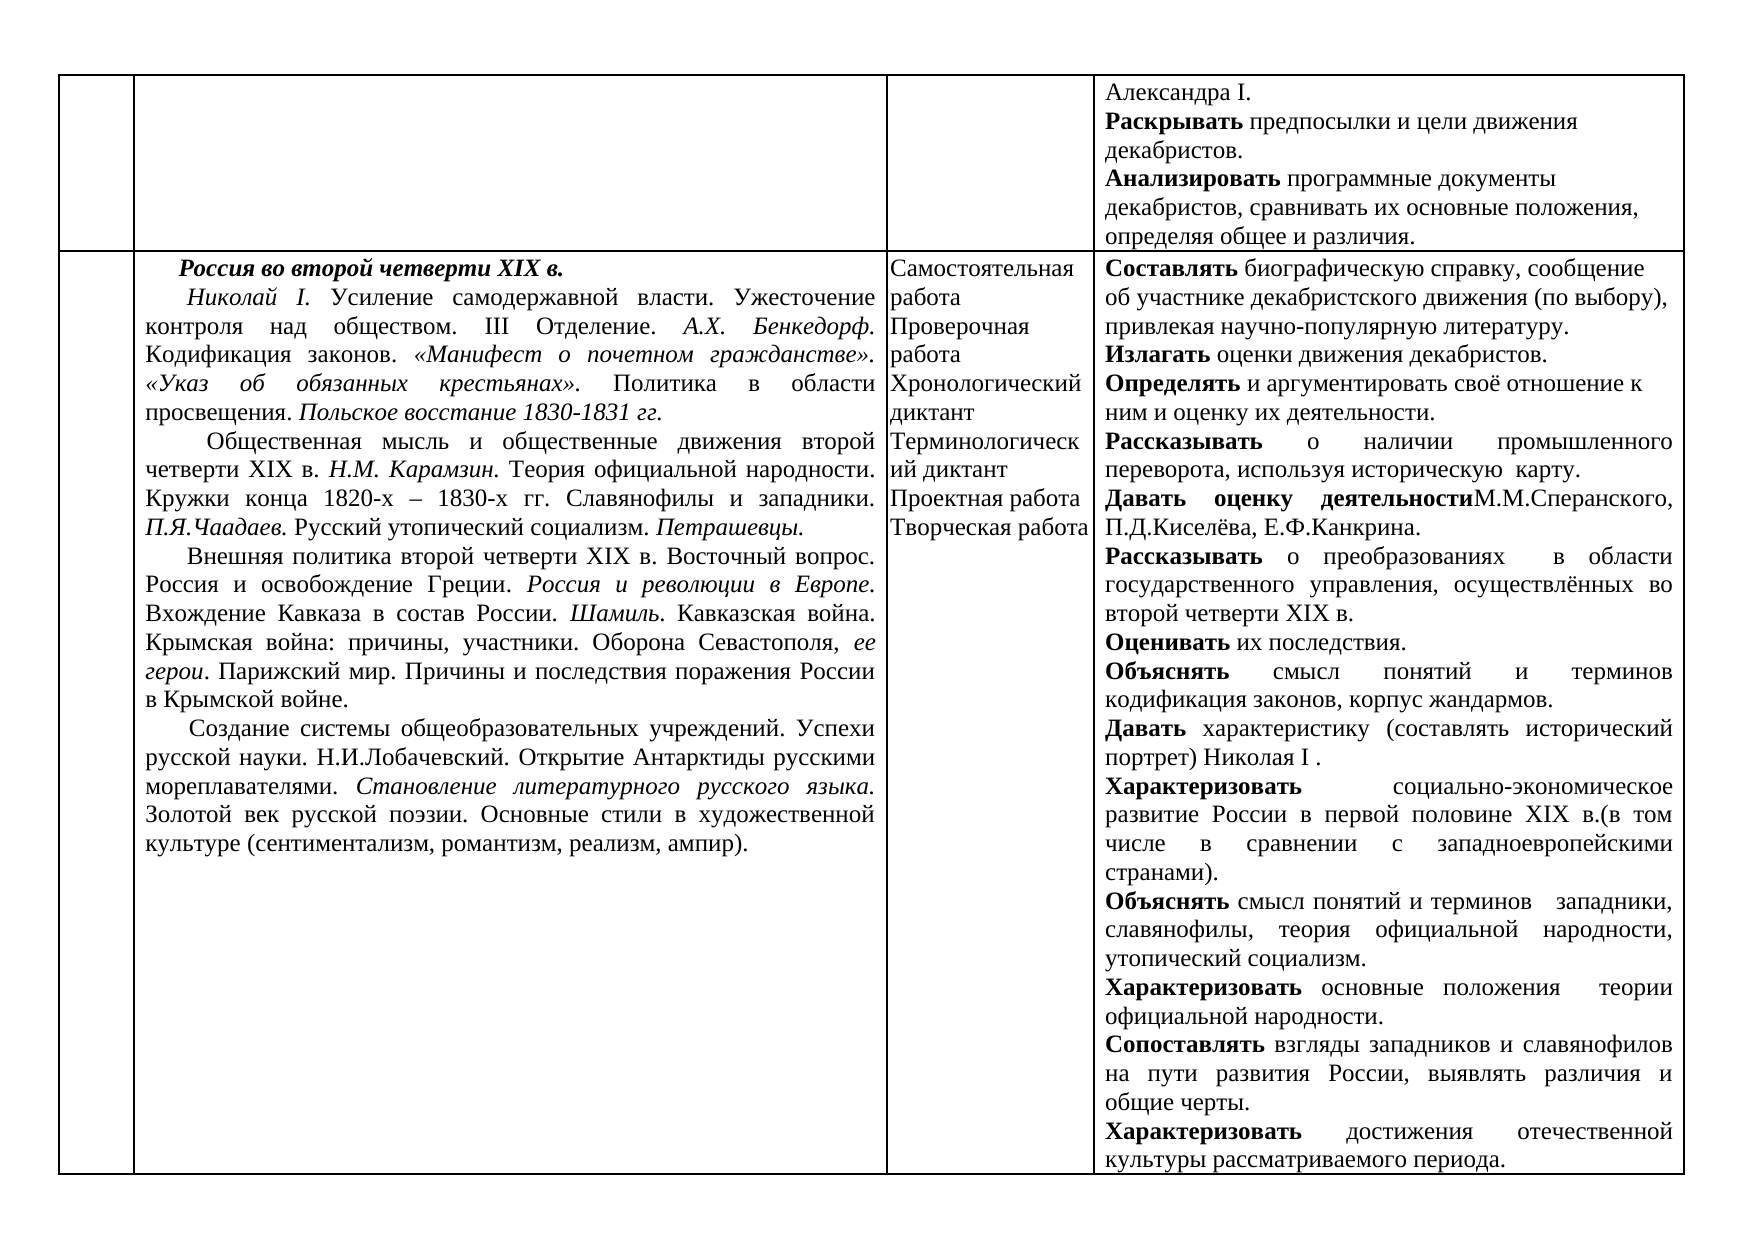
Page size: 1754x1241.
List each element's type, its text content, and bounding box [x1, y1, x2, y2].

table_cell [888, 252, 1093, 1173]
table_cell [1095, 76, 1683, 250]
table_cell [888, 76, 1093, 250]
table_cell [60, 252, 133, 1173]
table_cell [135, 76, 886, 250]
table_cell 1 [60, 76, 133, 250]
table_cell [1095, 252, 1683, 1173]
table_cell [135, 252, 886, 1173]
